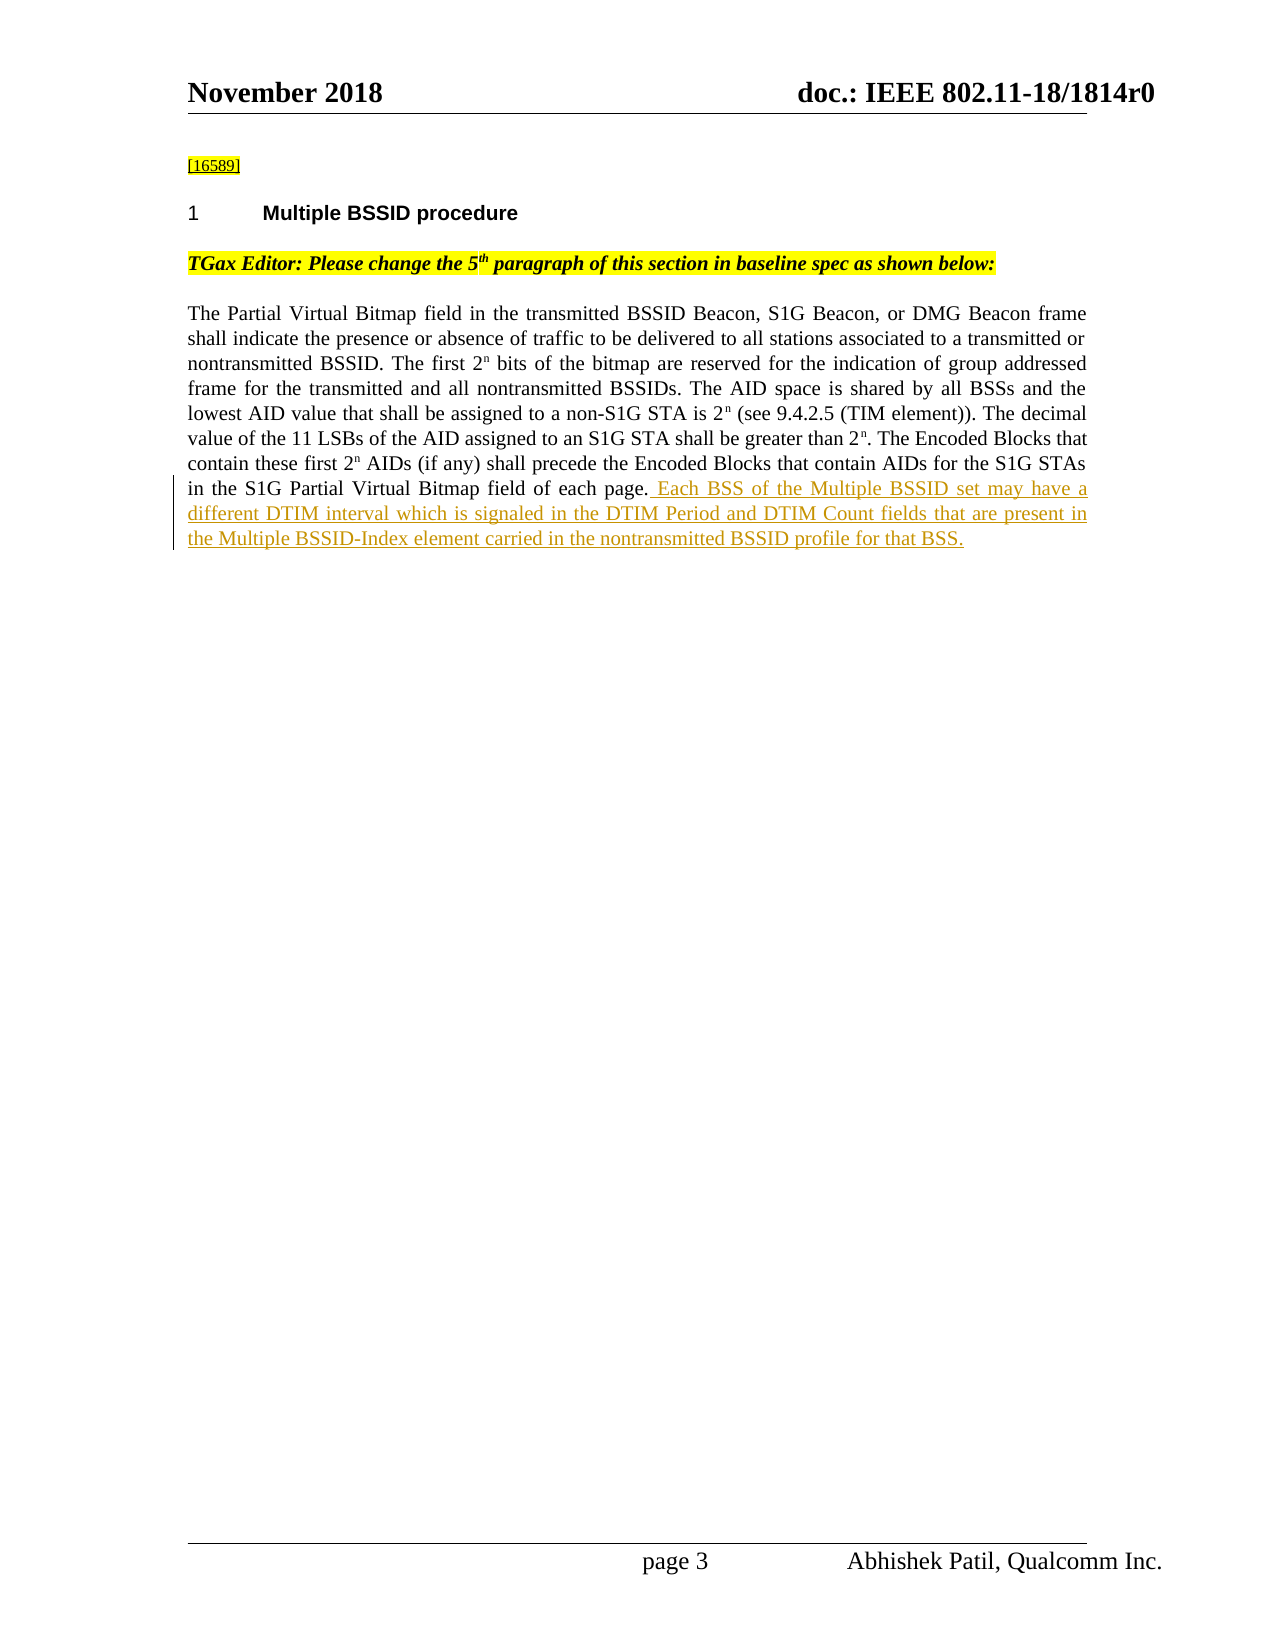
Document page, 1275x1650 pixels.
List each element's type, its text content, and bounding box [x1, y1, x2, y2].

text The Partial Virtual Bitmap field in the transmitted BSSID Beacon, S1G Beacon, or DMG Beacon frame shall indicate the presence or absence of traffic to be delivered to all stations associated to a transmitted or nontransmitted BSSID. The first 2n bits of the bitmap are reserved for the indication of group addressed frame for the transmitted and all nontransmitted BSSIDs. The AID space is shared by all BSSs and the lowest AID value that shall be assigned to a non-S1G STA is 2n (see 9.4.2.5 (TIM element)). The decimal value of the 11 LSBs of the AID assigned to an S1G STA shall be greater than 2n. The Encoded Blocks that contain these first 2n AIDs (if any) shall precede the Encoded Blocks that contain AIDs for the S1G STAs in the S1G Partial Virtual Bitmap field of each page. [187, 300, 1087, 522]
text TGax Editor: Please change the 5th paragraph of this section in baseline spec as shown below: [187, 250, 1087, 275]
list Multiple BSSID procedure [187, 200, 1087, 225]
text [16589] [187, 150, 1087, 175]
